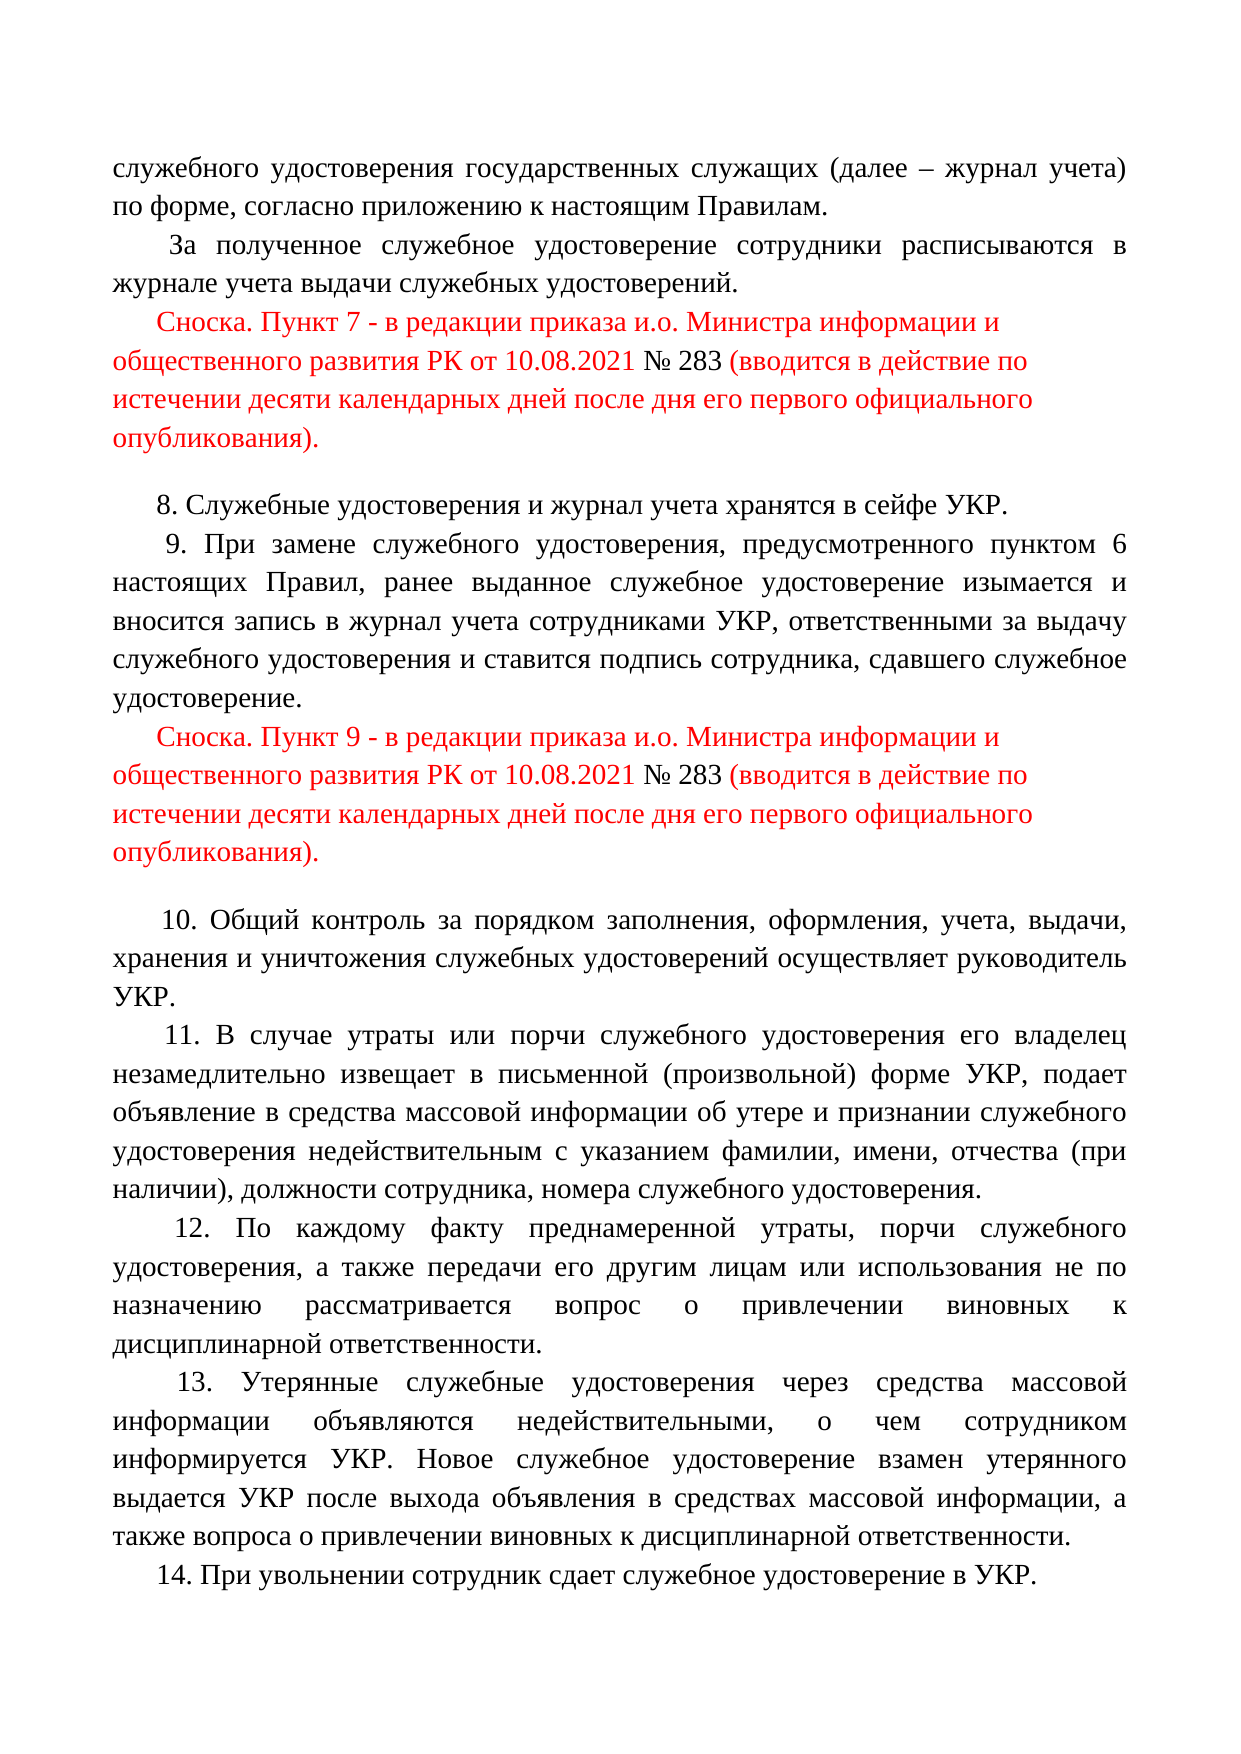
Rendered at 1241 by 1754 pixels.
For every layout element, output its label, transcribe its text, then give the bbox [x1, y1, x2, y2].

text 13. Утерянные служебные удостоверения через средства массовой информации объявляются недействительными, о чем сотрудником информируется УКР. Новое служебное удостоверение взамен утерянного выдается УКР после выхода объявления в средствах массовой информации, а также вопроса о привлечении виновных к дисциплинарной ответственности. [112, 1364, 1128, 1552]
text Сноска. Пункт 9 - в редакции приказа и.о. Министра информации и общественного развития РК от 10.08.2021 № 283 (вводится в действие по истечении десяти календарных дней после дня его первого официального опубликования). [112, 719, 1128, 898]
text 11. В случае утраты или порчи служебного удостоверения его владелец незамедлительно извещает в письменной (произвольной) форме УКР, подает объявление в средства массовой информации об утере и признании служебного удостоверения недействительным с указанием фамилии, имени, отчества (при наличии), должности сотрудника, номера служебного удостоверения. [112, 1017, 1128, 1205]
text 12. По каждому факту преднамеренной утраты, порчи служебного удостоверения, а также передачи его другим лицам или использования не по назначению рассматривается вопрос о привлечении виновных к дисциплинарной ответственности. [112, 1210, 1128, 1359]
text 10. Общий контроль за порядком заполнения, оформления, учета, выдачи, хранения и уничтожения служебных удостоверений осуществляет руководитель УКР. [112, 902, 1128, 1012]
text 9. При замене служебного удостоверения, предусмотренного пунктом 6 настоящих Правил, ранее выданное служебное удостоверение изымается и вносится запись в журнал учета сотрудниками УКР, ответственными за выдачу служебного удостоверения и ставится подпись сотрудника, сдавшего служебное удостоверение. [112, 526, 1128, 714]
text За полученное служебное удостоверение сотрудники расписываются в журнале учета выдачи служебных удостоверений. [112, 227, 1128, 299]
text 14. При увольнении сотрудник сдает служебное удостоверение в УКР. [112, 1557, 1128, 1591]
text Сноска. Пункт 7 - в редакции приказа и.о. Министра информации и общественного развития РК от 10.08.2021 № 283 (вводится в действие по истечении десяти календарных дней после дня его первого официального опубликования). [112, 304, 1128, 483]
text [112, 150, 1128, 222]
text 8. Служебные удостоверения и журнал учета хранятся в сейфе УКР. [112, 487, 1128, 521]
